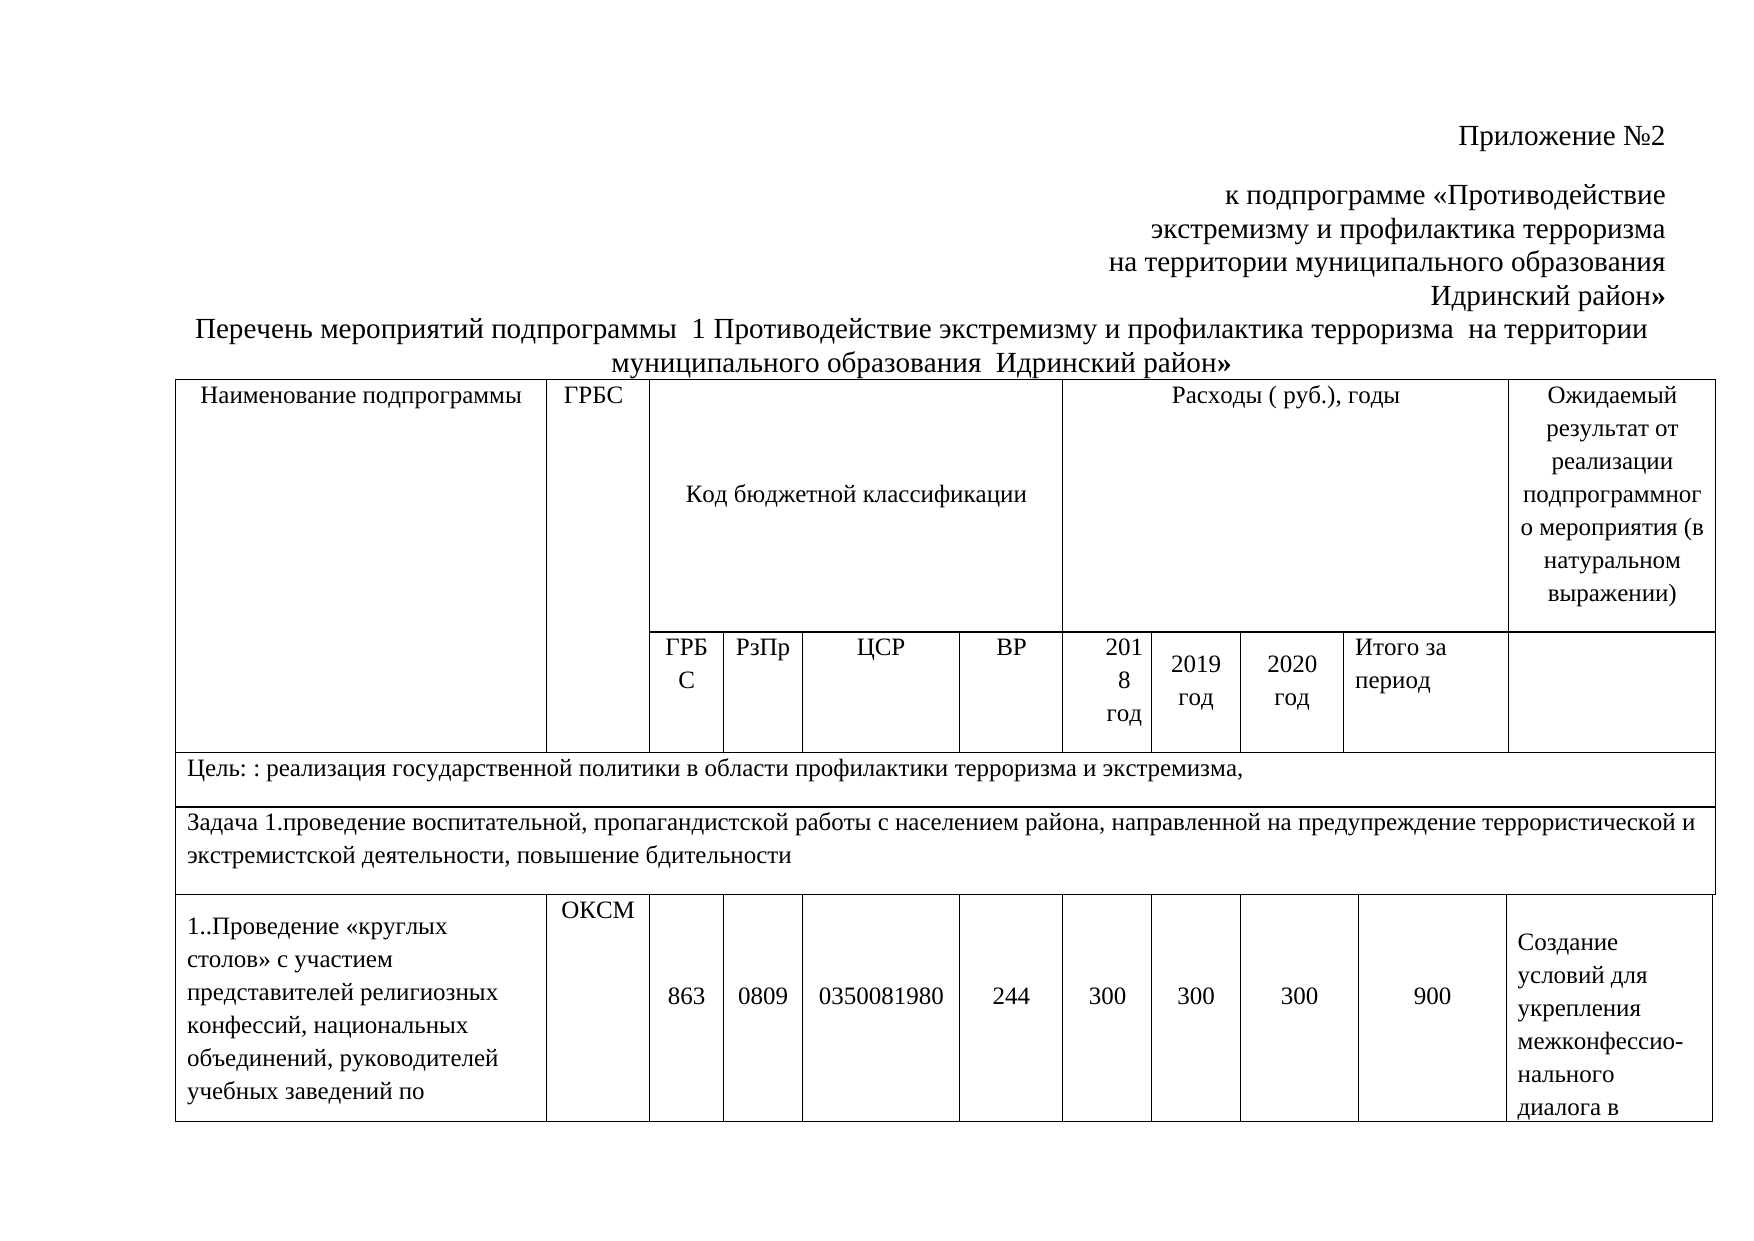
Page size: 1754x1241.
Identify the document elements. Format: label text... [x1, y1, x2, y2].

table_cell 0350081980 [803, 895, 959, 1121]
table_cell 300 [1152, 895, 1240, 1121]
table_cell Задача 1.проведение воспитательной, пропагандистской работы с населением района, направленной на предупреждение террористической и экстремистской деятельности, повышение бдительности [176, 808, 1715, 894]
table_cell РзПр [724, 633, 802, 752]
text к подпрограмме «Противодействие экстремизму и профилактика терроризма [177, 177, 1665, 244]
table_cell 244 [960, 895, 1062, 1121]
table_cell ВР [960, 633, 1062, 752]
table_header ГРБС [547, 380, 649, 752]
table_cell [176, 895, 546, 1121]
table_cell 900 [1359, 895, 1506, 1121]
text Идринский район» [177, 278, 1665, 312]
table_header Ожидаемый результат от реализации подпрограммного мероприятия (в натуральном выражении) [1509, 380, 1715, 631]
table_header Расходы ( руб.), годы [1063, 380, 1508, 631]
table_header Код бюджетной классификации [650, 380, 1062, 631]
table_cell ОКСМ [547, 895, 649, 1121]
table_header Наименование подпрограммы [176, 380, 546, 752]
table_cell 0809 [724, 895, 802, 1121]
text на территории муниципального образования [177, 244, 1665, 278]
text Перечень мероприятий подпрограммы 1 Противодействие экстремизму и профилактика терроризма на территории муниципального образования Идринский район» [177, 312, 1665, 379]
table_cell Итого за период [1344, 633, 1508, 752]
table_cell Цель: : реализация государственной политики в области профилактики терроризма и экстремизма, [176, 753, 1715, 806]
table_cell 2018 год [1063, 633, 1151, 752]
table_cell ГРБС [650, 633, 723, 752]
table_cell 2020 год [1241, 633, 1343, 752]
table_cell ЦСР [803, 633, 959, 752]
table_cell [1509, 633, 1715, 752]
table_cell 2019 год [1152, 633, 1240, 752]
text Приложение №2 [177, 118, 1665, 152]
table_cell 863 [650, 895, 723, 1121]
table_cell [1507, 895, 1712, 1121]
table_cell 300 [1063, 895, 1151, 1121]
table_cell 300 [1241, 895, 1358, 1121]
